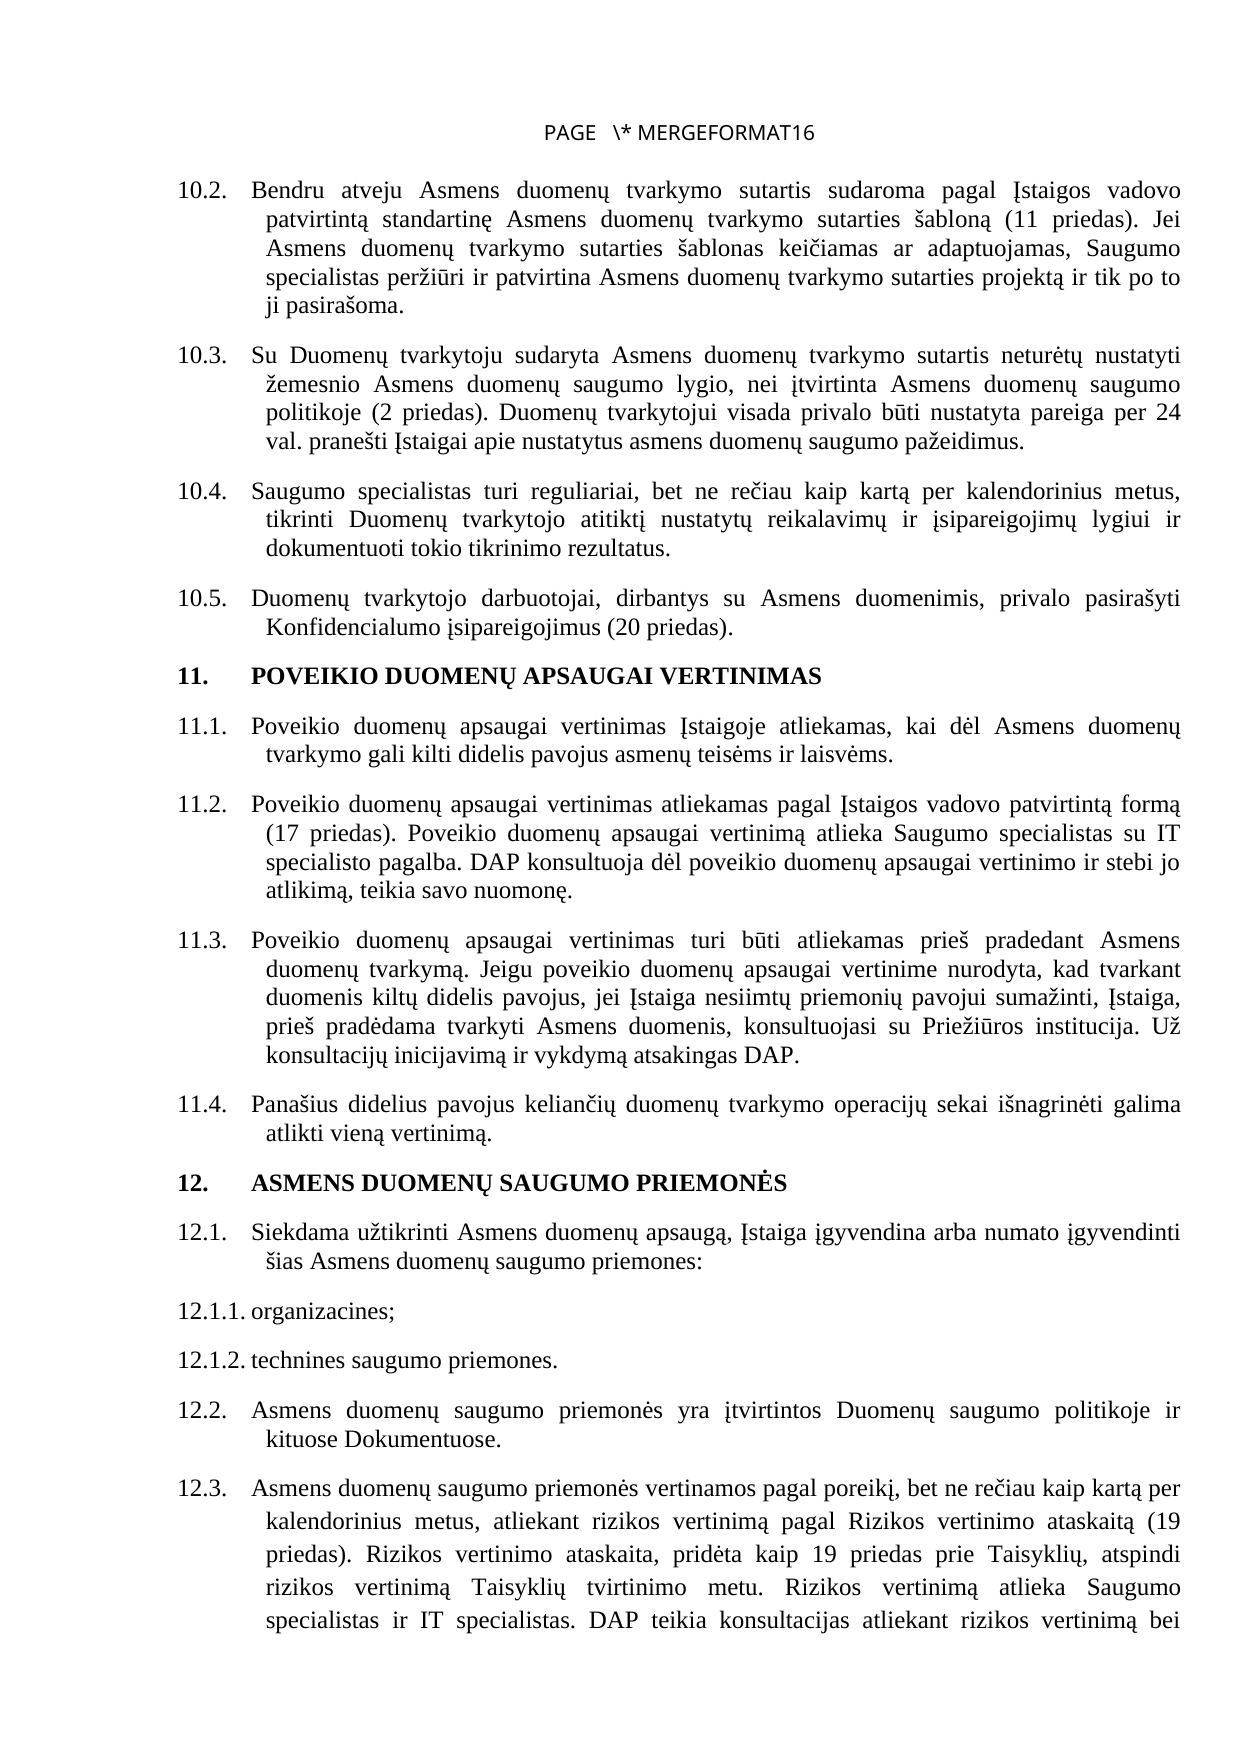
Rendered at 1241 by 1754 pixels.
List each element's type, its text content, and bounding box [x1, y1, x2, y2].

subtitle Poveikio duomenų apsaugai vertinimas Įstaigoje atliekamas, kai dėl Asmens duomenų tvarkymo gali kilti didelis pavojus asmenų teisėms ir laisvėms. [177, 711, 1182, 768]
subtitle Panašius didelius pavojus keliančių duomenų tvarkymo operacijų sekai išnagrinėti galima atlikti vieną vertinimą. [177, 1089, 1182, 1147]
subtitle technines saugumo priemones. [177, 1345, 1182, 1374]
subtitle Saugumo specialistas turi reguliariai, bet ne rečiau kaip kartą per kalendorinius metus, tikrinti Duomenų tvarkytojo atitiktį nustatytų reikalavimų ir įsipareigojimų lygiui ir dokumentuoti tokio tikrinimo rezultatus. [177, 476, 1182, 562]
subtitle POVEIKIO DUOMENŲ APSAUGAI VERTINIMAS [177, 661, 1182, 690]
subtitle Poveikio duomenų apsaugai vertinimas turi būti atliekamas prieš pradedant Asmens duomenų tvarkymą. Jeigu poveikio duomenų apsaugai vertinime nurodyta, kad tvarkant duomenis kiltų didelis pavojus, jei Įstaiga nesiimtų priemonių pavojui sumažinti, Įstaiga, prieš pradėdama tvarkyti Asmens duomenis, konsultuojasi su Priežiūros institucija. Už konsultacijų inicijavimą ir vykdymą atsakingas DAP. [177, 925, 1182, 1069]
subtitle Bendru atveju Asmens duomenų tvarkymo sutartis sudaroma pagal Įstaigos vadovo patvirtintą standartinę Asmens duomenų tvarkymo sutarties šabloną (11 priedas). Jei Asmens duomenų tvarkymo sutarties šablonas keičiamas ar adaptuojamas, Saugumo specialistas peržiūri ir patvirtina Asmens duomenų tvarkymo sutarties projektą ir tik po to ji pasirašoma. [177, 175, 1182, 319]
subtitle organizacines; [177, 1296, 1182, 1324]
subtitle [177, 1473, 1182, 1634]
subtitle Siekdama užtikrinti Asmens duomenų apsaugą, Įstaiga įgyvendina arba numato įgyvendinti šias Asmens duomenų saugumo priemones: [177, 1217, 1182, 1275]
subtitle ASMENS DUOMENŲ SAUGUMO PRIEMONĖS [177, 1168, 1182, 1197]
subtitle Su Duomenų tvarkytoju sudaryta Asmens duomenų tvarkymo sutartis neturėtų nustatyti žemesnio Asmens duomenų saugumo lygio, nei įtvirtinta Asmens duomenų saugumo politikoje (2 priedas). Duomenų tvarkytojui visada privalo būti nustatyta pareiga per 24 val. pranešti Įstaigai apie nustatytus asmens duomenų saugumo pažeidimus. [177, 340, 1182, 455]
subtitle Asmens duomenų saugumo priemonės yra įtvirtintos Duomenų saugumo politikoje ir kituose Dokumentuose. [177, 1395, 1182, 1452]
subtitle Poveikio duomenų apsaugai vertinimas atliekamas pagal Įstaigos vadovo patvirtintą formą (17 priedas). Poveikio duomenų apsaugai vertinimą atlieka Saugumo specialistas su IT specialisto pagalba. DAP konsultuoja dėl poveikio duomenų apsaugai vertinimo ir stebi jo atlikimą, teikia savo nuomonę. [177, 789, 1182, 904]
subtitle Duomenų tvarkytojo darbuotojai, dirbantys su Asmens duomenimis, privalo pasirašyti Konfidencialumo įsipareigojimus (20 priedas). [177, 583, 1182, 640]
